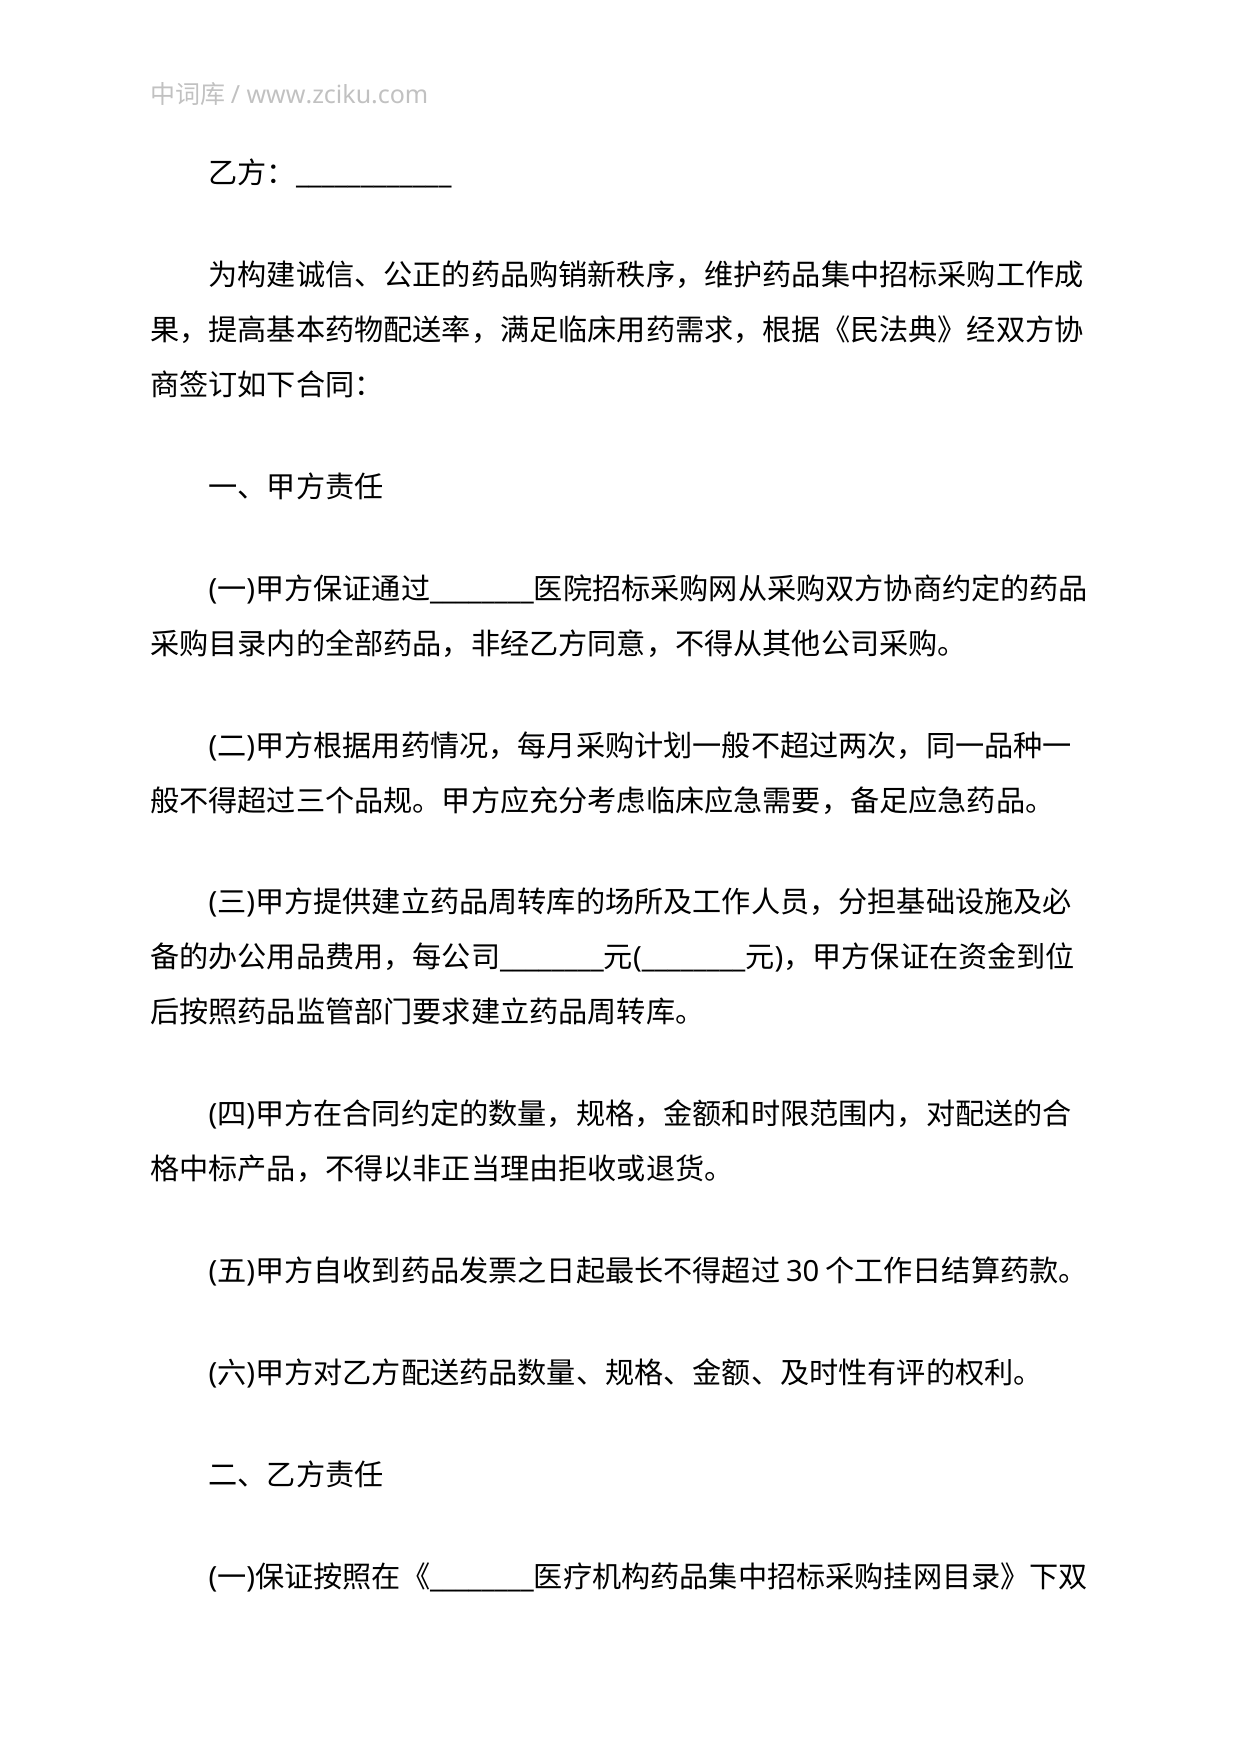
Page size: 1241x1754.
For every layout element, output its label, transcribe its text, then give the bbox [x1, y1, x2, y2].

text (五)甲方自收到药品发票之日起最长不得超过30个工作日结算药款。 [150, 1247, 1090, 1290]
text (二)甲方根据用药情况，每月采购计划一般不超过两次，同一品种一般不得超过三个品规。甲方应充分考虑临床应急需要，备足应急药品。 [150, 722, 1090, 819]
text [150, 1553, 1090, 1596]
text 二、乙方责任 [150, 1451, 1090, 1494]
text 为构建诚信、公正的药品购销新秩序，维护药品集中招标采购工作成果，提高基本药物配送率，满足临床用药需求，根据《民法典》经双方协商签订如下合同： [150, 252, 1090, 404]
text (三)甲方提供建立药品周转库的场所及工作人员，分担基础设施及必备的办公用品费用，每公司________元(________元)，甲方保证在资金到位后按照药品监管部门要求建立药品周转库。 [150, 879, 1090, 1031]
text 一、甲方责任 [150, 463, 1090, 506]
text (四)甲方在合同约定的数量，规格，金额和时限范围内，对配送的合格中标产品，不得以非正当理由拒收或退货。 [150, 1091, 1090, 1188]
text (六)甲方对乙方配送药品数量、规格、金额、及时性有评的权利。 [150, 1349, 1090, 1392]
text (一)甲方保证通过________医院招标采购网从采购双方协商约定的药品采购目录内的全部药品，非经乙方同意，不得从其他公司采购。 [150, 565, 1090, 663]
text 乙方：____________ [150, 150, 1090, 192]
